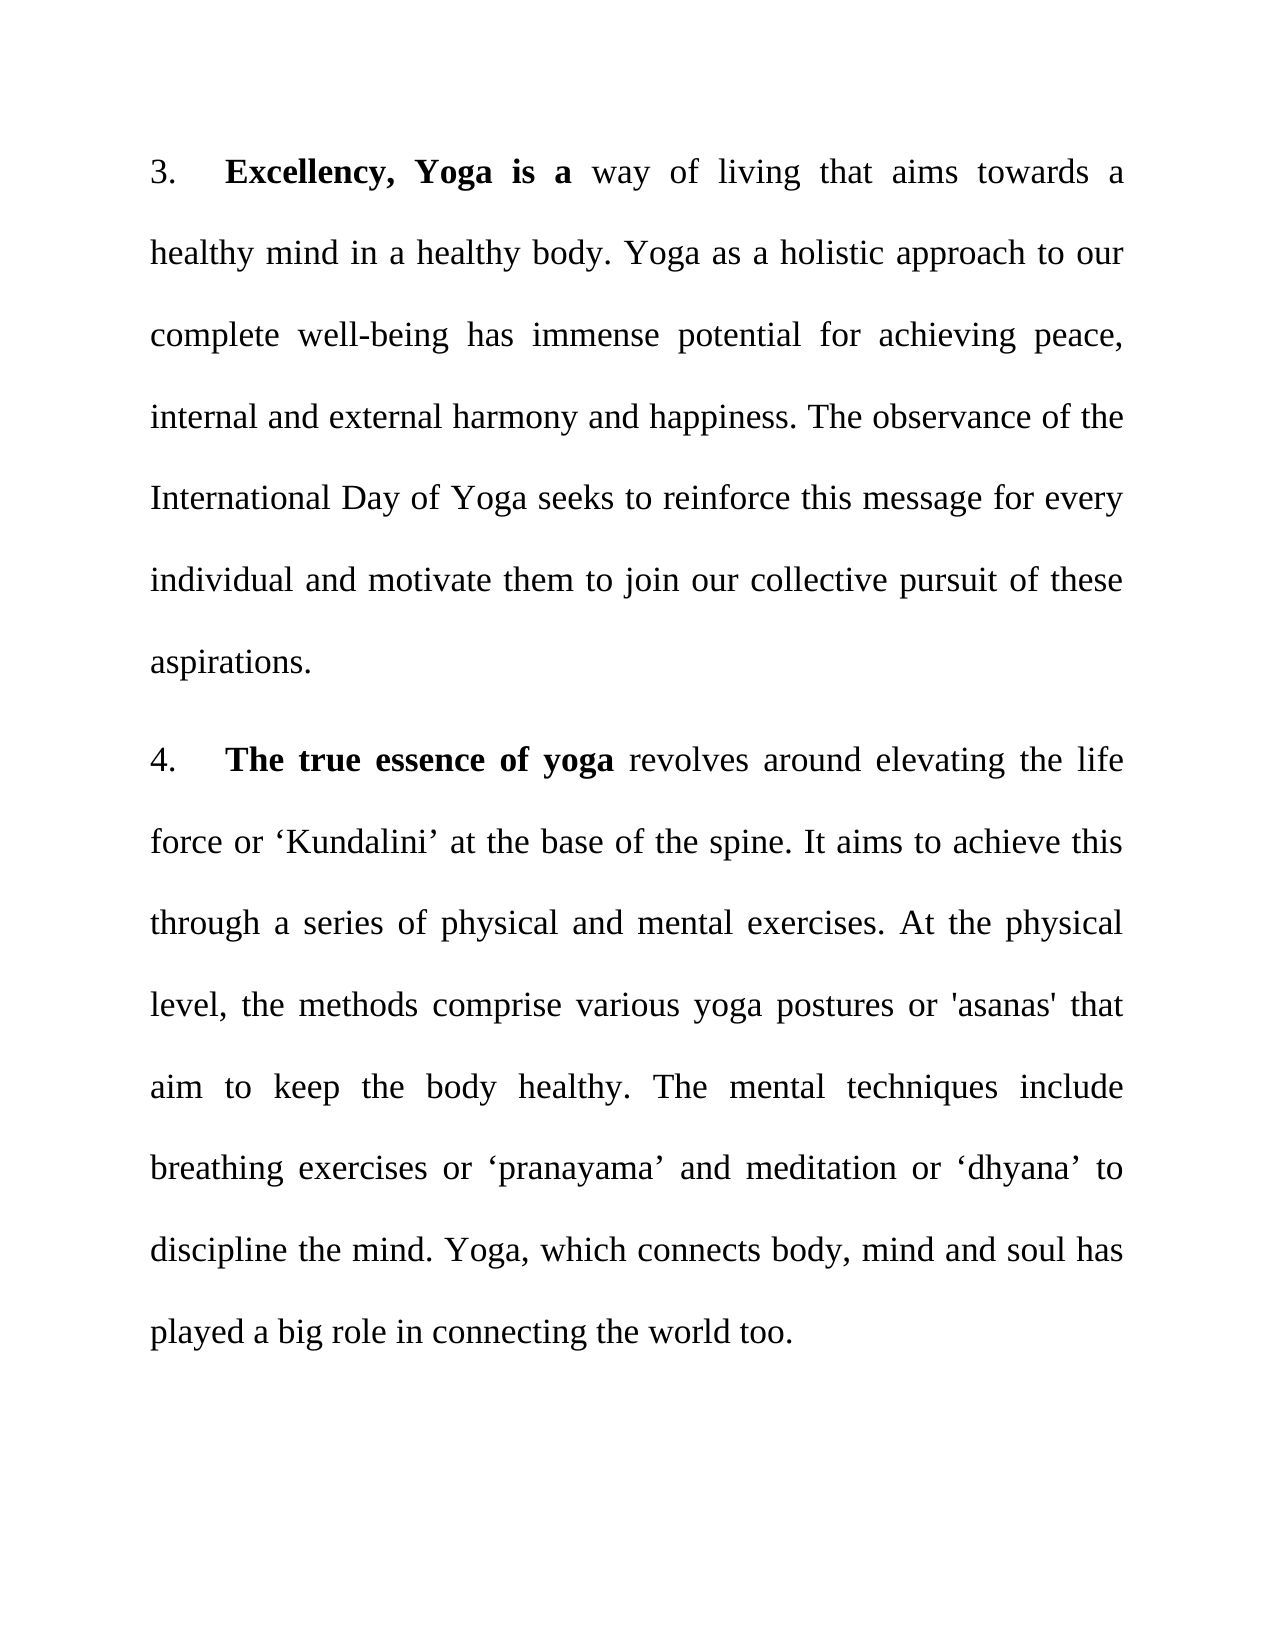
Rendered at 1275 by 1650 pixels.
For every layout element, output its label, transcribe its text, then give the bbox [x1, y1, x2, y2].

text 3. Excellency, Yoga is a way of living that aims towards a healthy mind in a healthy body. Yoga as a holistic approach to our complete well-being has immense potential for achieving peace, internal and external harmony and happiness. The observance of the International Day of Yoga seeks to reinforce this message for every individual and motivate them to join our collective pursuit of these aspirations. [150, 150, 1125, 681]
text 4. The true essence of yoga revolves around elevating the life force or ‘Kundalini’ at the base of the spine. It aims to achieve this through a series of physical and mental exercises. At the physical level, the methods comprise various yoga postures or 'asanas' that aim to keep the body healthy. The mental techniques include breathing exercises or ‘pranayama’ and meditation or ‘dhyana’ to discipline the mind. Yoga, which connects body, mind and soul has played a big role in connecting the world too. [150, 738, 1125, 1351]
